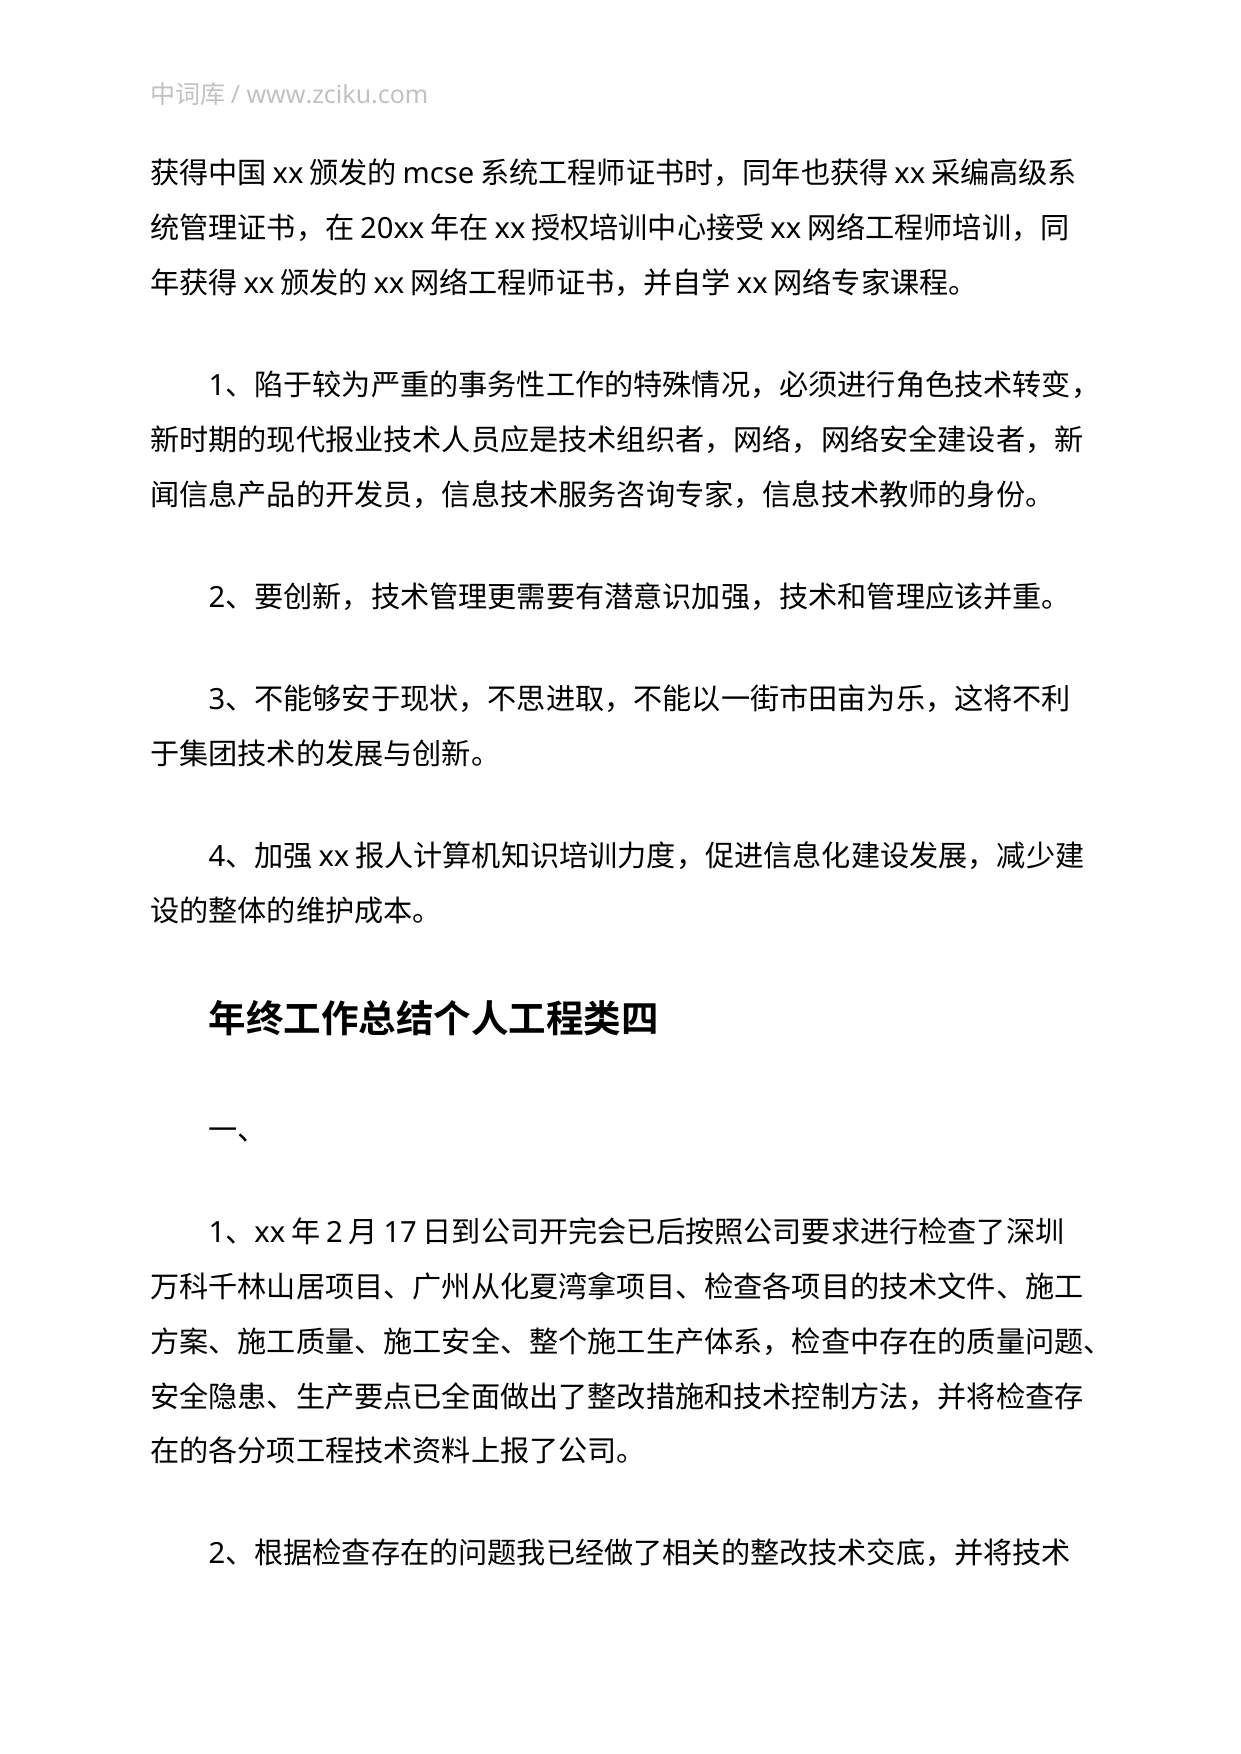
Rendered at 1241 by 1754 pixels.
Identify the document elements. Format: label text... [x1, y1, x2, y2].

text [150, 150, 1090, 302]
text 1、陷于较为严重的事务性工作的特殊情况，必须进行角色技术转变，新时期的现代报业技术人员应是技术组织者，网络，网络安全建设者，新闻信息产品的开发员，信息技术服务咨询专家，信息技术教师的身份。 [150, 362, 1090, 514]
text 3、不能够安于现状，不思进取，不能以一街市田亩为乐，这将不利于集团技术的发展与创新。 [150, 676, 1090, 773]
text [150, 1530, 1090, 1572]
text 2、要创新，技术管理更需要有潜意识加强，技术和管理应该并重。 [150, 574, 1090, 616]
text 一、 [150, 1107, 1090, 1149]
text 1、xx年2月17日到公司开完会已后按照公司要求进行检查了深圳万科千林山居项目、广州从化夏湾拿项目、检查各项目的技术文件、施工方案、施工质量、施工安全、整个施工生产体系，检查中存在的质量问题、安全隐患、生产要点已全面做出了整改措施和技术控制方法，并将检查存在的各分项工程技术资料上报了公司。 [150, 1208, 1090, 1470]
text 年终工作总结个人工程类四 [150, 989, 1090, 1043]
text 4、加强xx报人计算机知识培训力度，促进信息化建设发展，减少建设的整体的维护成本。 [150, 832, 1090, 930]
